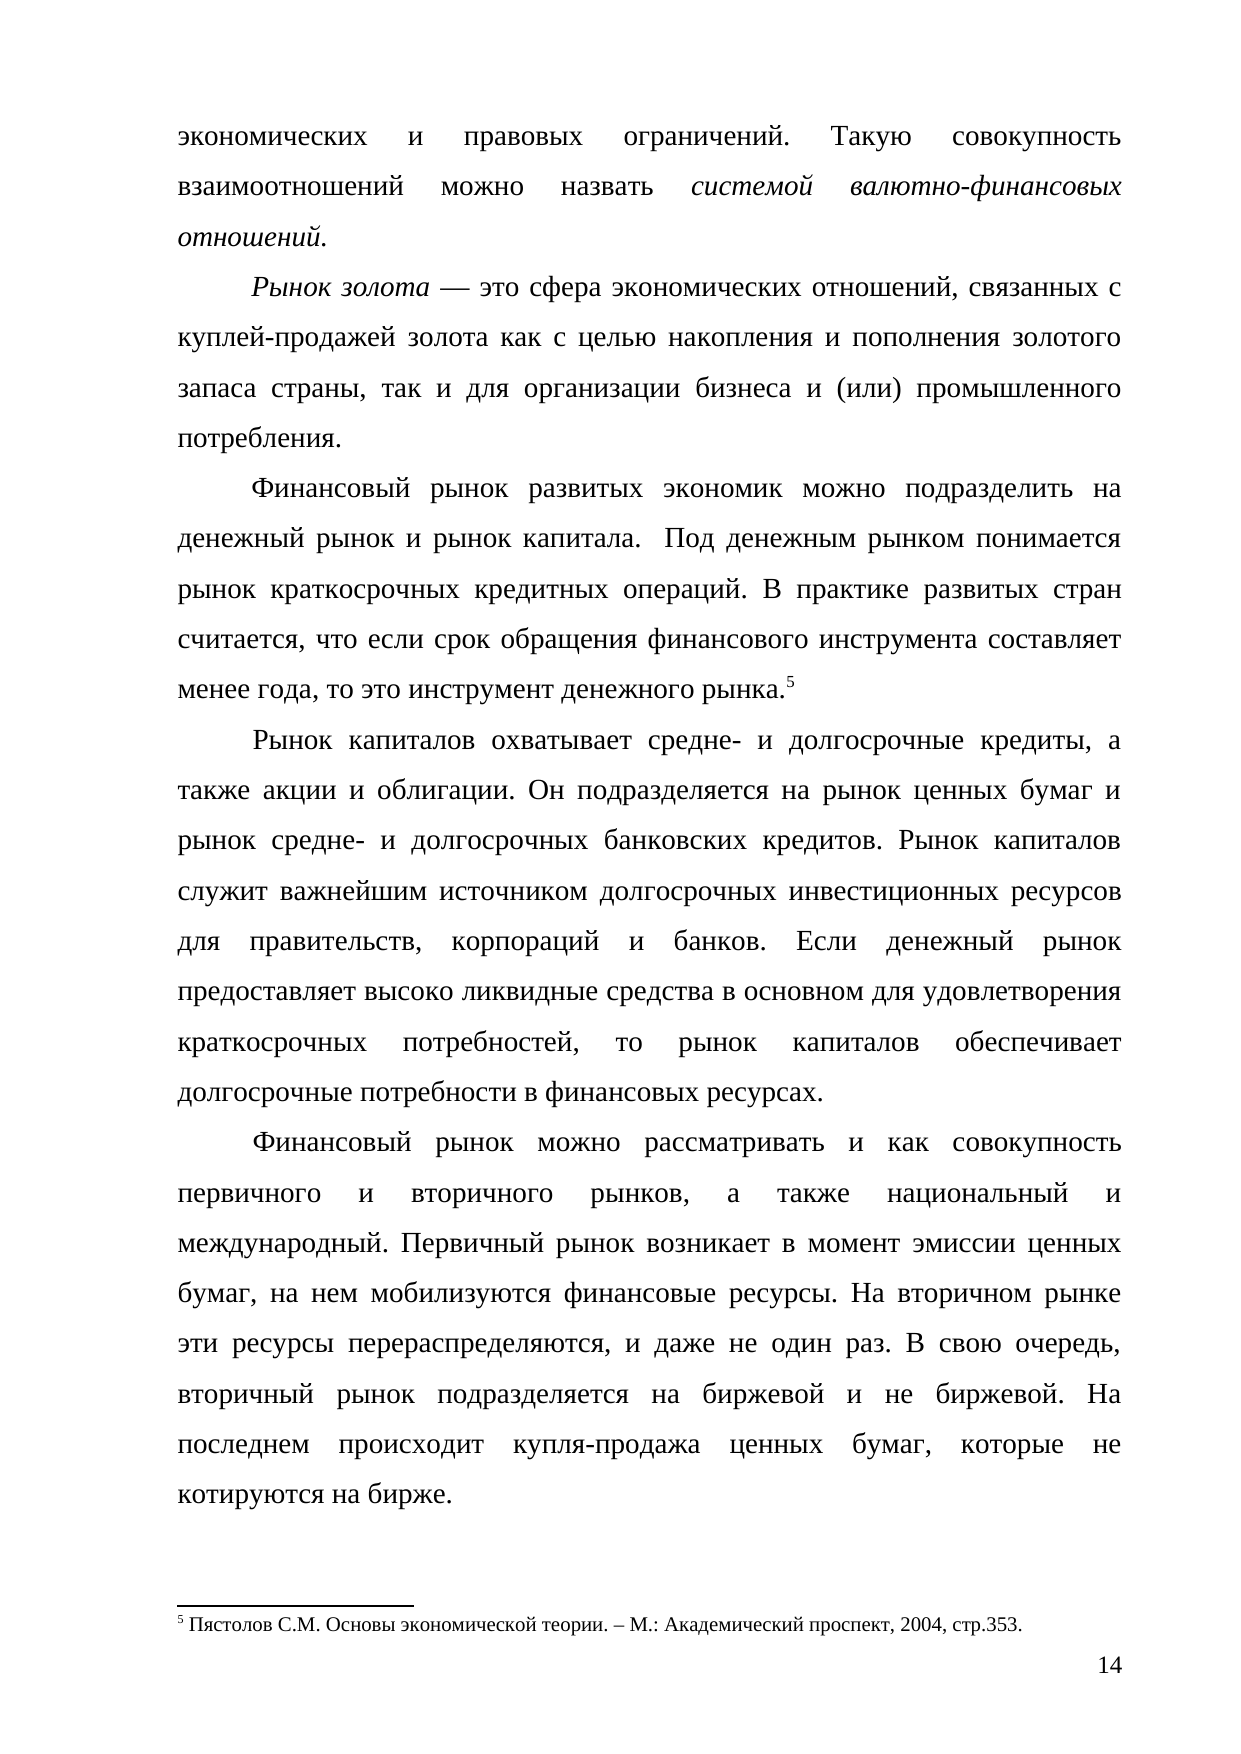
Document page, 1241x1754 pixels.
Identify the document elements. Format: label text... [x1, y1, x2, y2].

text Финансовый рынок можно рассматривать и как совокупность первичного и вторичного рынков, а также национальный и международный Первичный рынок возникает в момент эмиссии ценных бумаг, на нем мобилизуются финансовые ресурсы На вторичном рынке эти ресурсы перераспределяются, и даже не один раз В свою очередь, вторичный рынок подразделяется на биржевой и не биржевой На последнем происходит купля-продажа ценных бумаг, которые не котируются на бирже [177, 1124, 1122, 1510]
text Рынок золота — это сфера экономических отношений, связанных с куплей-продажей золота как с целью накопления и пополнения золотого запаса страны, так и для организации бизнеса и (или) промышленного потребления [177, 269, 1122, 453]
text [177, 118, 1122, 252]
text Финансовый рынок развитых экономик можно подразделить на денежный рынок и рынок капитала Под денежным рынком понимается рынок краткосрочных кредитных операций В практике развитых стран считается, что если срок обращения финансового инструмента составляет менее года, то это инструмент денежного рынка [177, 470, 1122, 705]
text Рынок капиталов охватывает средне- и долгосрочные кредиты, а также акции и облигации Он подразделяется на рынок ценных бумаг и рынок средне- и долгосрочных банковских кредитов Рынок капиталов служит важнейшим источником долгосрочных инвестиционных ресурсов для правительств, корпораций и банков Если денежный рынок предоставляет высоко ликвидные средства в основном для удовлетворения краткосрочных потребностей, то рынок капиталов обеспечивает долгосрочные потребности в финансовых ресурсах [177, 722, 1122, 1108]
